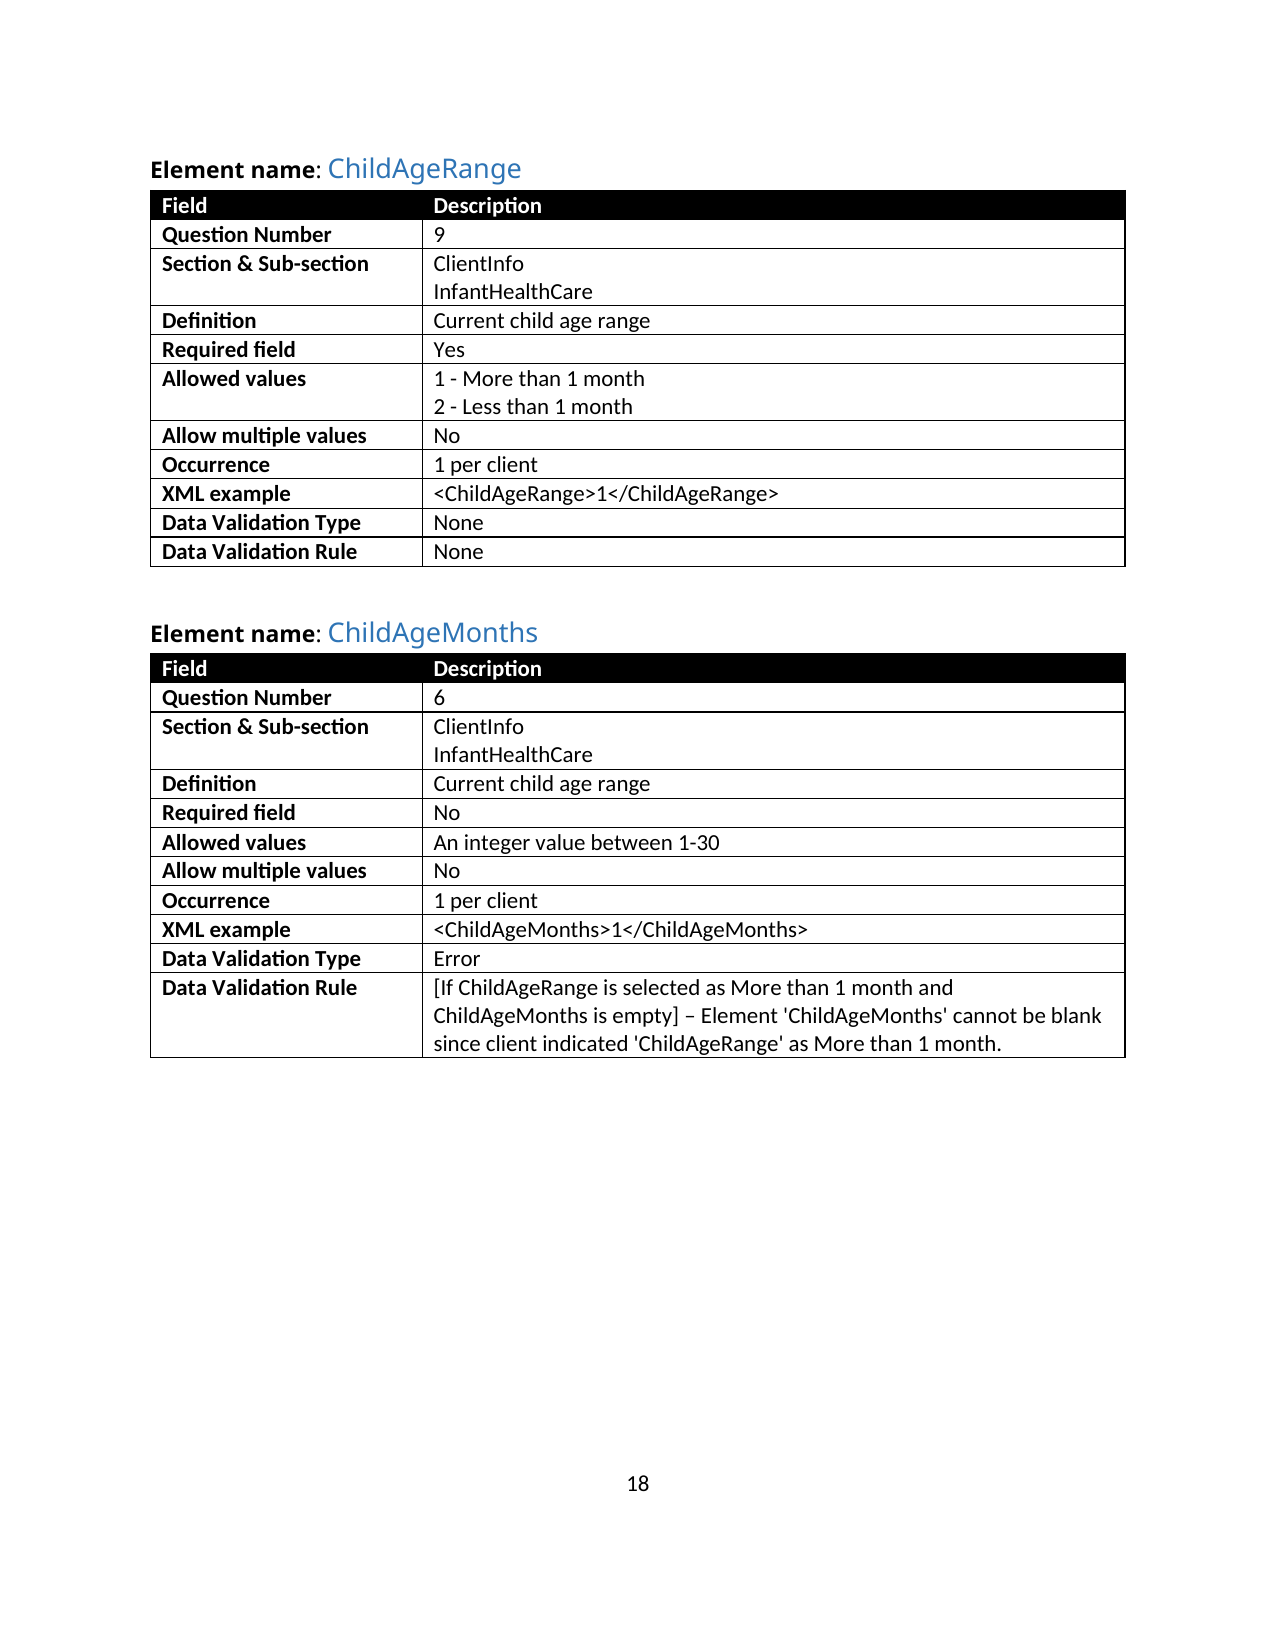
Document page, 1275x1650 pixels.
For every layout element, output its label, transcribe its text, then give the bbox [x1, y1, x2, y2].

table_cell XML example [151, 479, 422, 507]
table_cell Data Validation Type [151, 944, 422, 972]
table_cell Data Validation Rule [151, 973, 422, 1057]
table_cell 1 per client [423, 886, 1124, 914]
table_cell Required field [151, 799, 422, 827]
table_cell ClientInfo InfantHealthCare [423, 713, 1124, 768]
table_cell No [423, 857, 1124, 885]
table_cell 1 per client [423, 450, 1124, 478]
table_cell <ChildAgeMonths>1</ChildAgeMonths> [423, 915, 1124, 943]
table_cell ClientInfo InfantHealthCare [423, 249, 1124, 305]
table_cell Question Number [151, 683, 422, 711]
table_cell Data Validation Rule [151, 538, 422, 566]
table_cell <ChildAgeRange>1</ChildAgeRange> [423, 479, 1124, 507]
table_cell Section & Sub-section [151, 713, 422, 768]
table_cell Yes [423, 335, 1124, 363]
table_cell Current child age range [423, 770, 1124, 797]
subtitle Element name: ChildAgeRange [150, 150, 1125, 187]
table_cell Question Number [151, 220, 422, 248]
table_cell Allowed values [151, 828, 422, 856]
table_cell Section & Sub-section [151, 249, 422, 305]
table_cell Error [423, 944, 1124, 972]
table_cell Current child age range [423, 306, 1124, 334]
table_cell No [423, 421, 1124, 449]
table_header Field [151, 191, 422, 219]
table_cell [If ChildAgeRange is selected as More than 1 month and ChildAgeMonths is empty] – Element 'ChildAgeMonths' cannot be blank since client indicated 'ChildAgeRange' as More than 1 month. [423, 973, 1124, 1057]
table_cell Definition [151, 770, 422, 797]
table_cell 1 - More than 1 month 2 - Less than 1 month [423, 364, 1124, 420]
table_cell Allow multiple values [151, 421, 422, 449]
table_header Description [423, 654, 1124, 682]
table_cell Allowed values [151, 364, 422, 420]
table_cell Occurrence [151, 886, 422, 914]
table_header Description [423, 191, 1124, 219]
table_cell Definition [151, 306, 422, 334]
subtitle Element name: ChildAgeMonths [150, 613, 1125, 650]
table_cell Data Validation Type [151, 509, 422, 536]
table_header Field [151, 654, 422, 682]
table_cell Occurrence [151, 450, 422, 478]
table_cell 9 [423, 220, 1124, 248]
table_cell No [423, 799, 1124, 827]
table_cell Required field [151, 335, 422, 363]
table_cell 6 [423, 683, 1124, 711]
table_cell XML example [151, 915, 422, 943]
table_cell An integer value between 1-30 [423, 828, 1124, 856]
table_cell Allow multiple values [151, 857, 422, 885]
table_cell None [423, 509, 1124, 536]
table_cell None [423, 538, 1124, 566]
